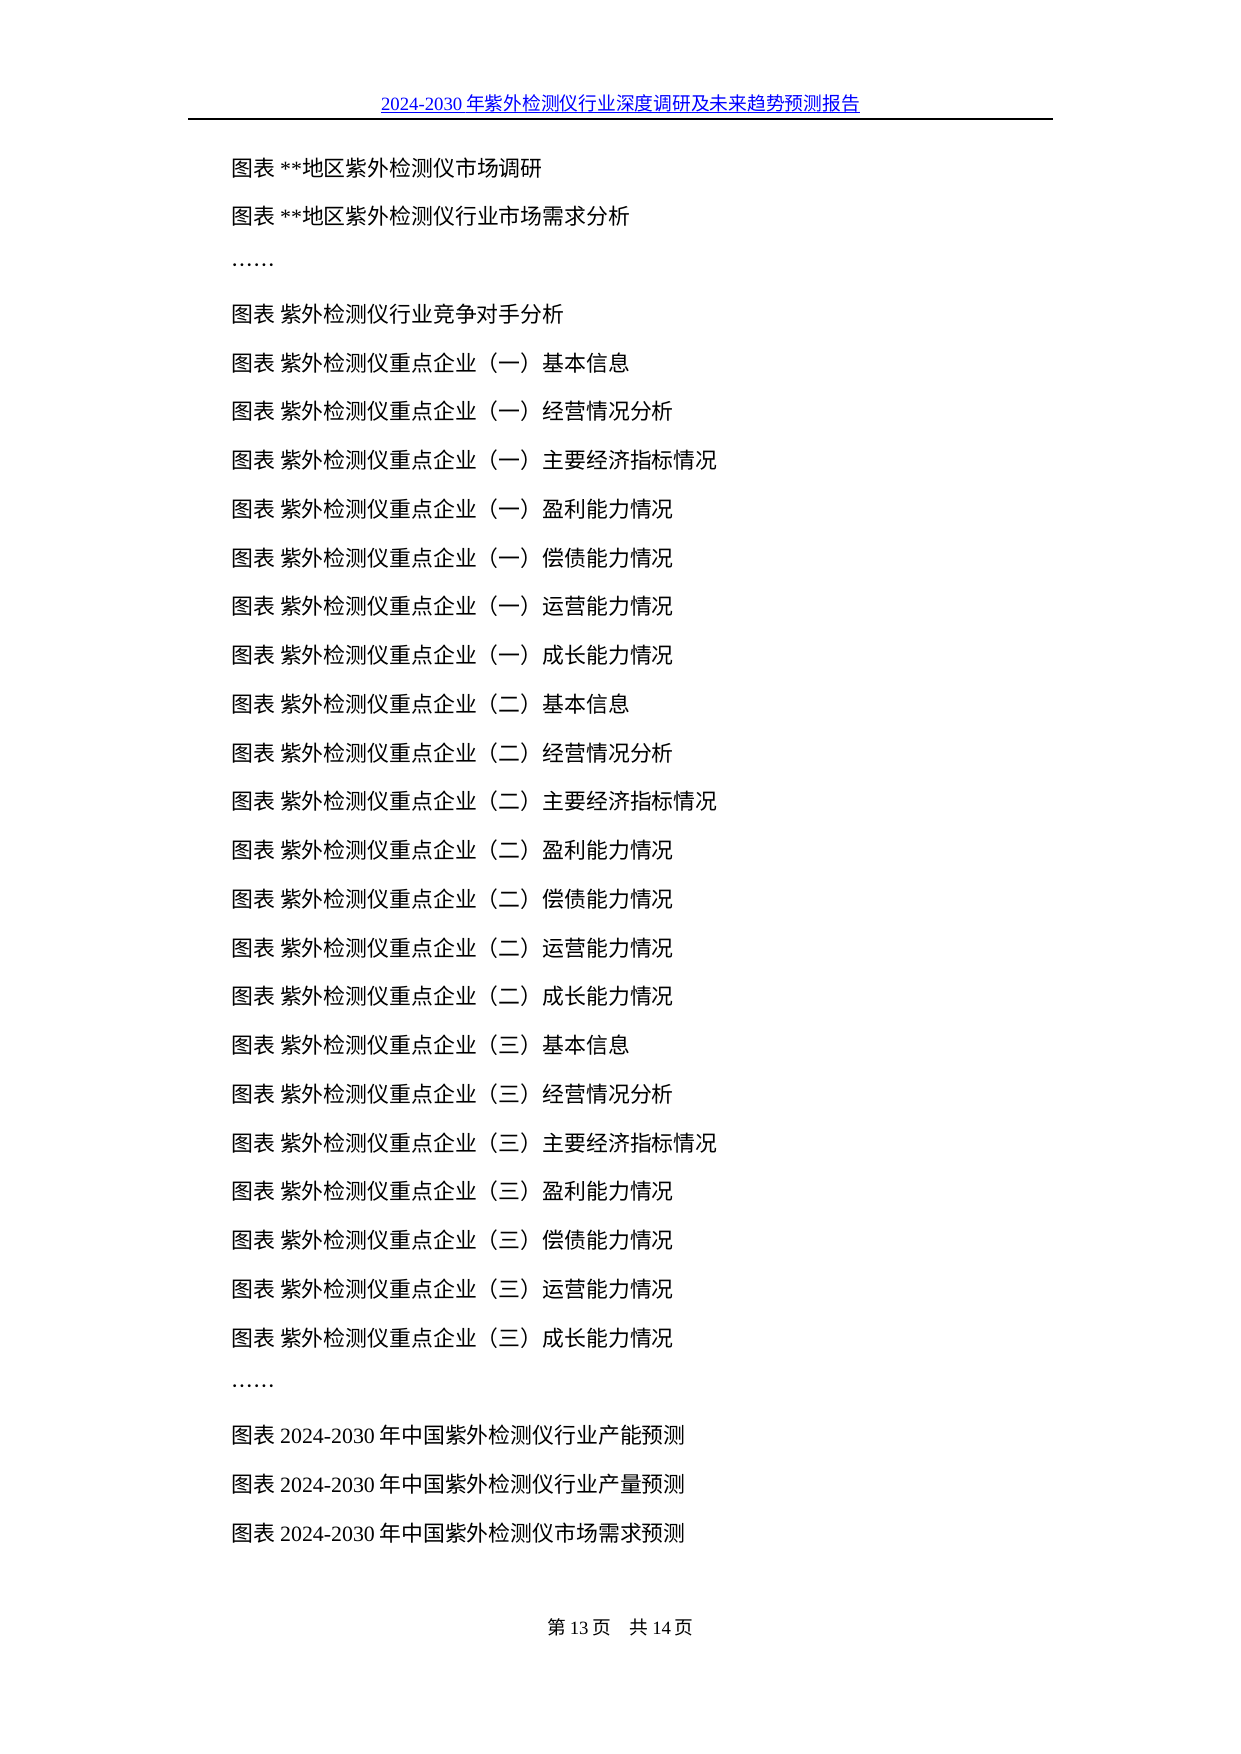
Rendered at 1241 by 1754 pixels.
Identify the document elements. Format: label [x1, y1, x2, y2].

text [187, 150, 1053, 1548]
